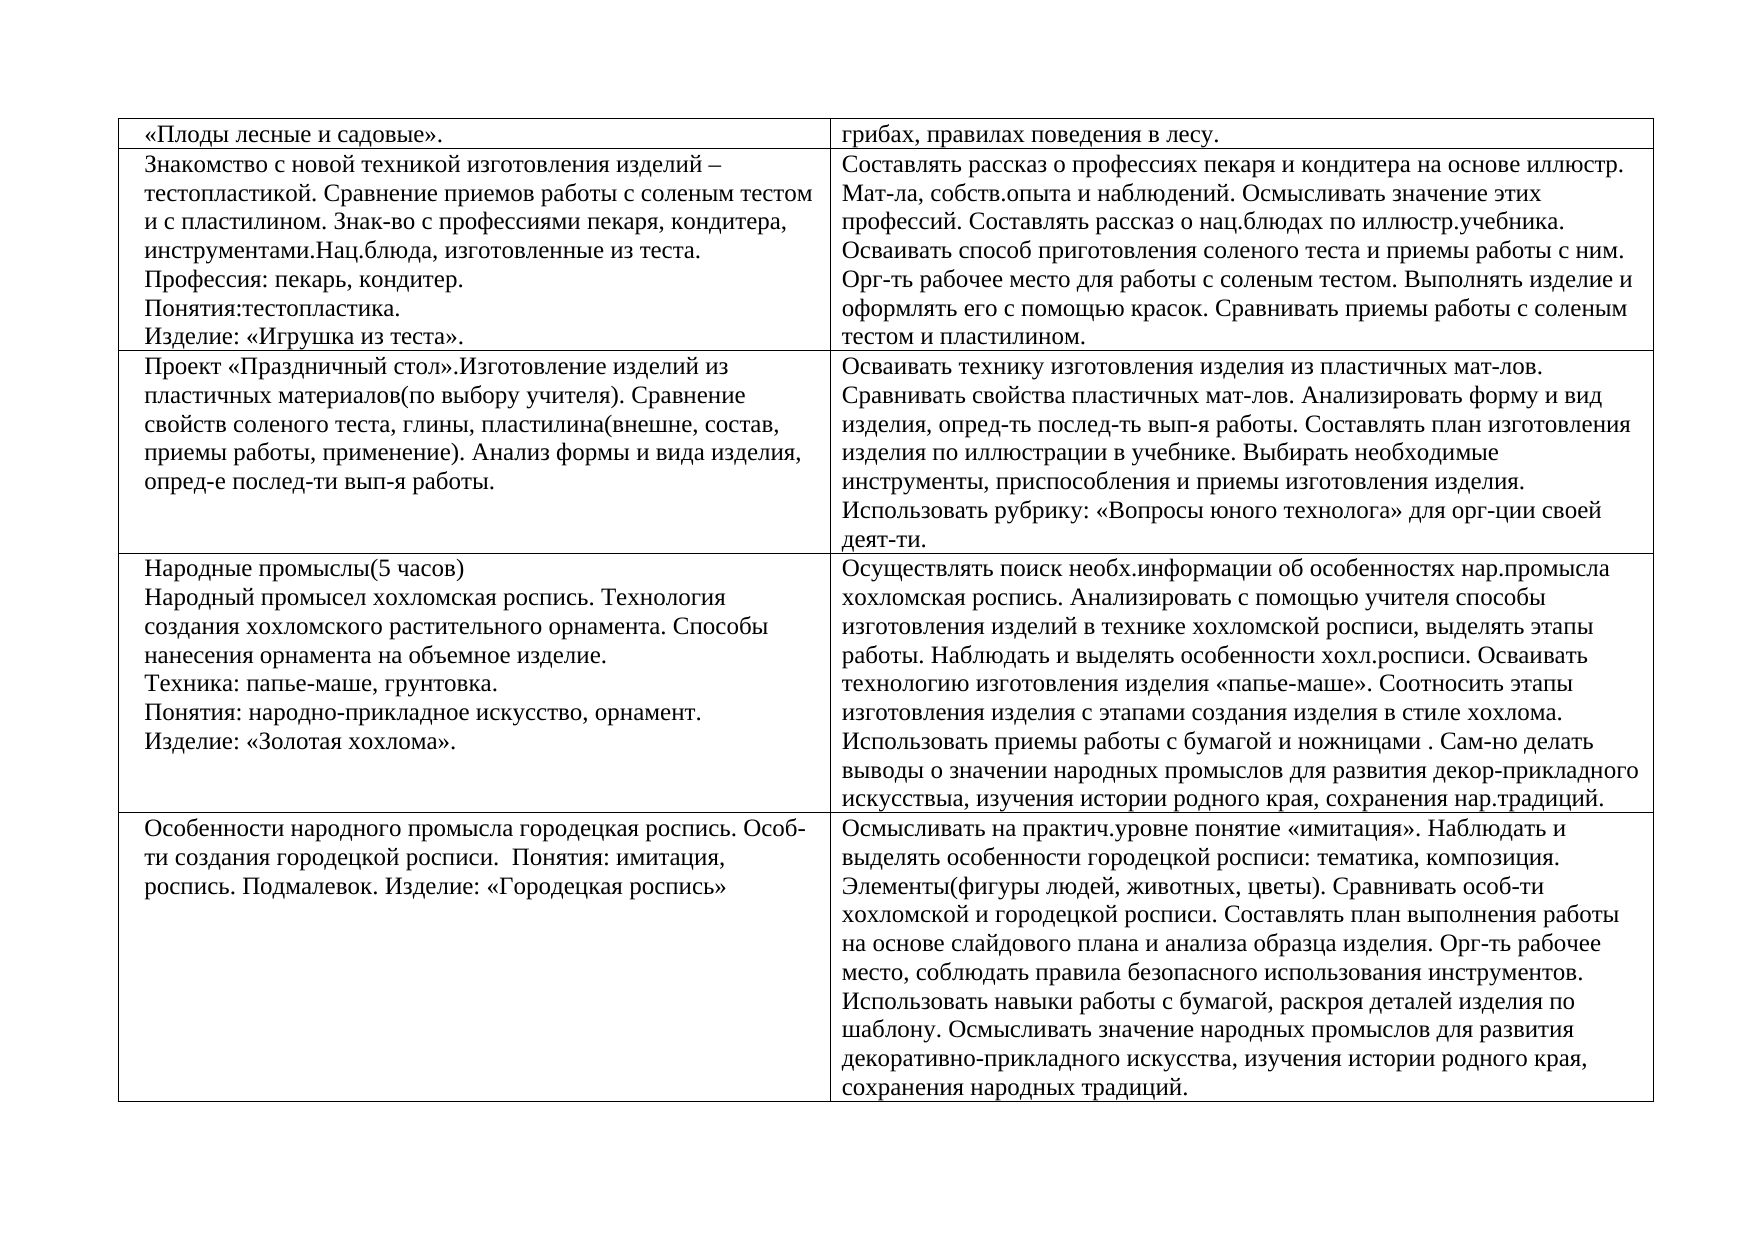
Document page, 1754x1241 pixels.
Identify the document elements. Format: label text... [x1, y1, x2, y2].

table_cell Осмысливать на практич.уровне понятие «имитация». Наблюдать и выделять особенности городецкой росписи: тематика, композиция. Элементы(фигуры людей, животных, цветы). Сравнивать особ-ти хохломской и городецкой росписи. Составлять план выполнения работы на основе слайдового плана и анализа образца изделия. Орг-ть рабочее место, соблюдать правила безопасного использования инструментов. Использовать навыки работы с бумагой, раскроя деталей изделия по шаблону. Осмысливать значение народных промыслов для развития декоративно-прикладного искусства, изучения истории родного края, сохранения народных традиций. [831, 813, 1653, 1101]
table_cell Проект «Праздничный стол».Изготовление изделий из пластичных материалов(по выбору учителя). Сравнение свойств соленого теста, глины, пластилина(внешне, состав, приемы работы, применение). Анализ формы и вида изделия, опред-е послед-ти вып-я работы. [119, 351, 830, 552]
table_cell Особенности народного промысла городецкая роспись. Особ-ти создания городецкой росписи. Понятия: имитация, роспись. Подмалевок. Изделие: «Городецкая роспись» [119, 813, 830, 1101]
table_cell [119, 119, 830, 148]
table_cell Народные промыслы(5 часов) Народный промысел хохломская роспись. Технология создания хохломского растительного орнамента. Способы нанесения орнамента на объемное изделие. Техника: папье-маше, грунтовка. Понятия: народно-прикладное искусство, орнамент. Изделие: «Золотая хохлома». [119, 554, 830, 812]
table_cell Знакомство с новой техникой изготовления изделий – тестопластикой. Сравнение приемов работы с соленым тестом и с пластилином. Знак-во с профессиями пекаря, кондитера, инструментами.Нац.блюда, изготовленные из теста. Профессия: пекарь, кондитер. Понятия:тестопластика. Изделие: «Игрушка из теста». [119, 149, 830, 350]
table_cell Осваивать технику изготовления изделия из пластичных мат-лов. Сравнивать свойства пластичных мат-лов. Анализировать форму и вид изделия, опред-ть послед-ть вып-я работы. Составлять план изготовления изделия по иллюстрации в учебнике. Выбирать необходимые инструменты, приспособления и приемы изготовления изделия. Использовать рубрику: «Вопросы юного технолога» для орг-ции своей деят-ти. [831, 351, 1653, 552]
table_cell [831, 119, 1653, 148]
table_cell Составлять рассказ о профессиях пекаря и кондитера на основе иллюстр. Мат-ла, собств.опыта и наблюдений. Осмысливать значение этих профессий. Составлять рассказ о нац.блюдах по иллюстр.учебника. Осваивать способ приготовления соленого теста и приемы работы с ним. Орг-ть рабочее место для работы с соленым тестом. Выполнять изделие и оформлять его с помощью красок. Сравнивать приемы работы с соленым тестом и пластилином. [831, 149, 1653, 350]
table_cell Осуществлять поиск необх.информации об особенностях нар.промысла хохломская роспись. Анализировать с помощью учителя способы изготовления изделий в технике хохломской росписи, выделять этапы работы. Наблюдать и выделять особенности хохл.росписи. Осваивать технологию изготовления изделия «папье-маше». Соотносить этапы изготовления изделия с этапами создания изделия в стиле хохлома. Использовать приемы работы с бумагой и ножницами . Сам-но делать выводы о значении народных промыслов для развития декор-прикладного искусствыа, изучения истории родного края, сохранения нар.традиций. [831, 554, 1653, 812]
